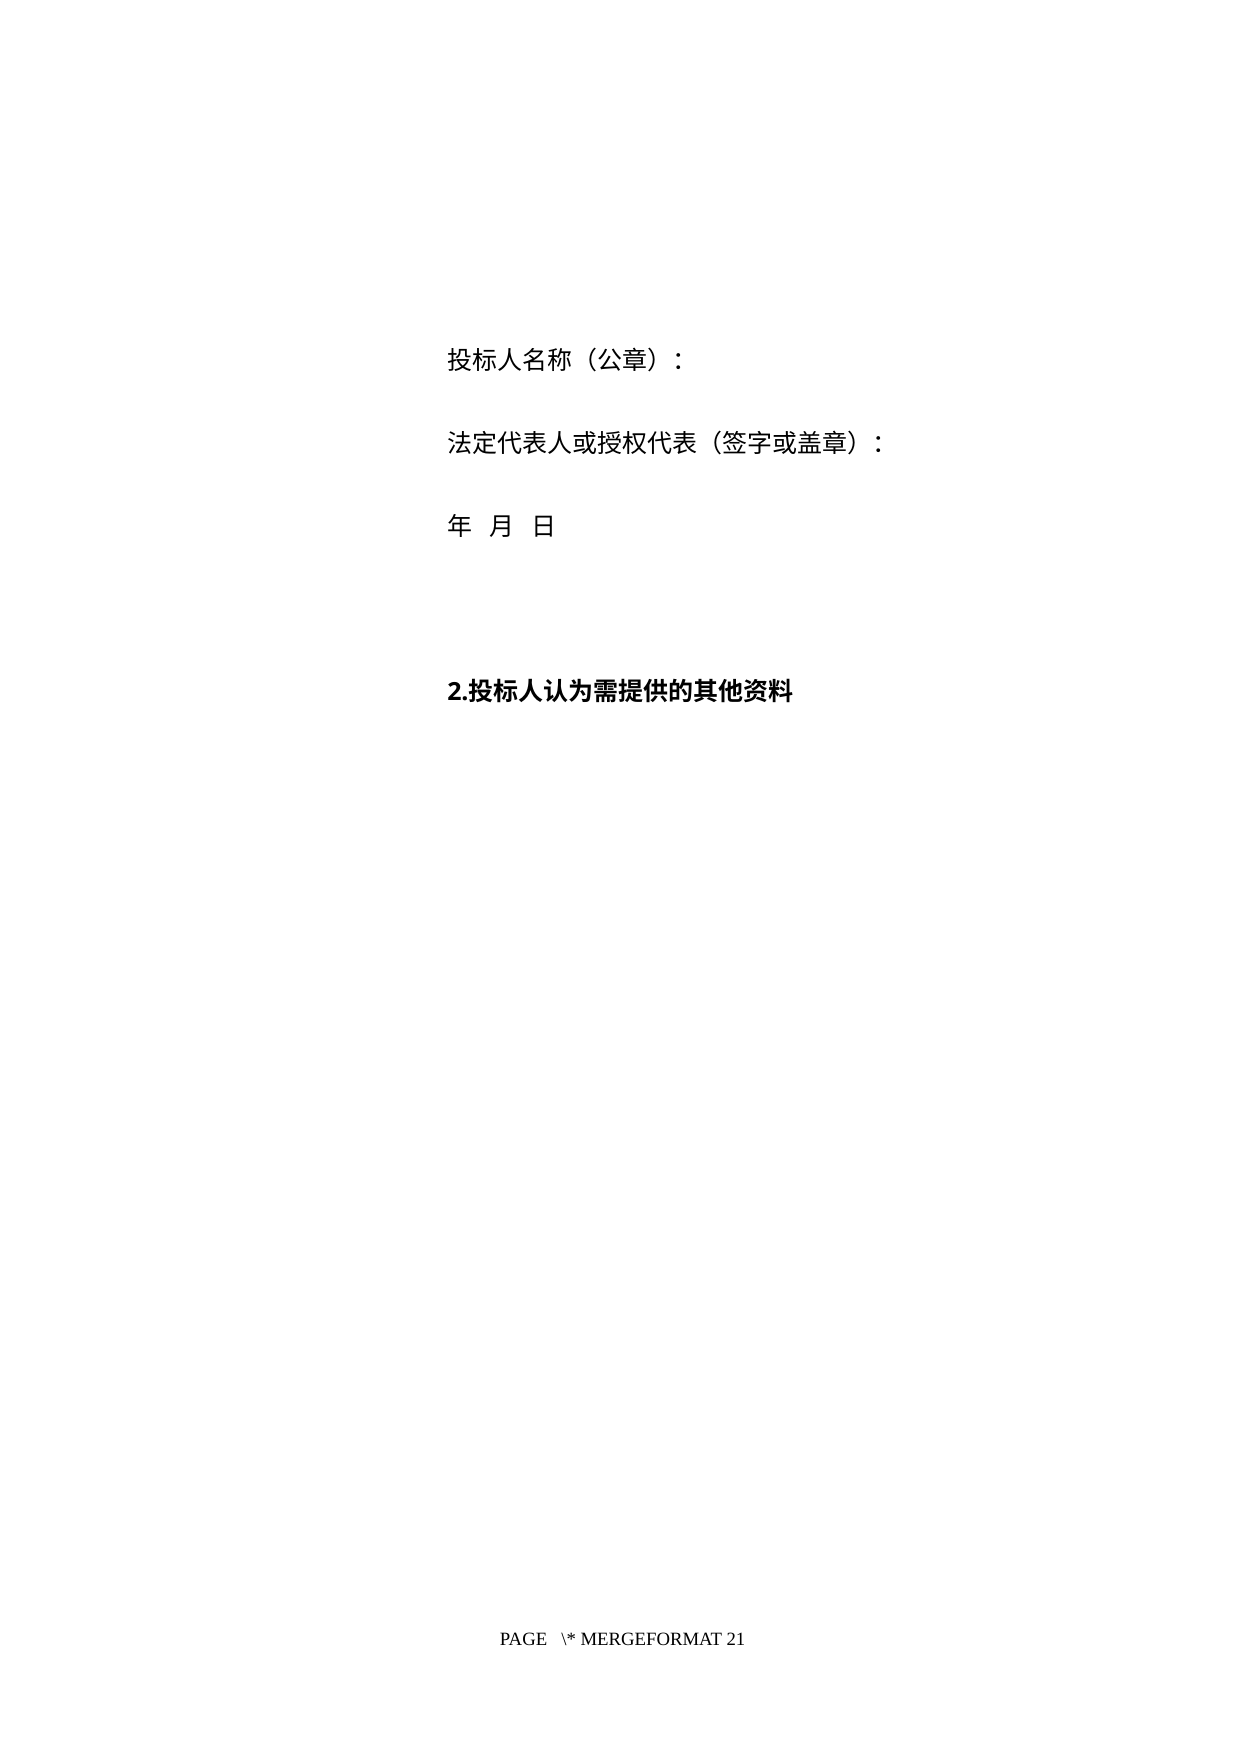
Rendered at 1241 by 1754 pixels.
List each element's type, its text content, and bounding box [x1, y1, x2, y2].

text 2.投标人认为需提供的其他资料 [148, 657, 1093, 722]
text 投标人名称（公章）： [148, 326, 1093, 391]
text 法定代表人或授权代表（签字或盖章）： [148, 409, 1093, 474]
text 年 月 日 [148, 492, 1093, 557]
